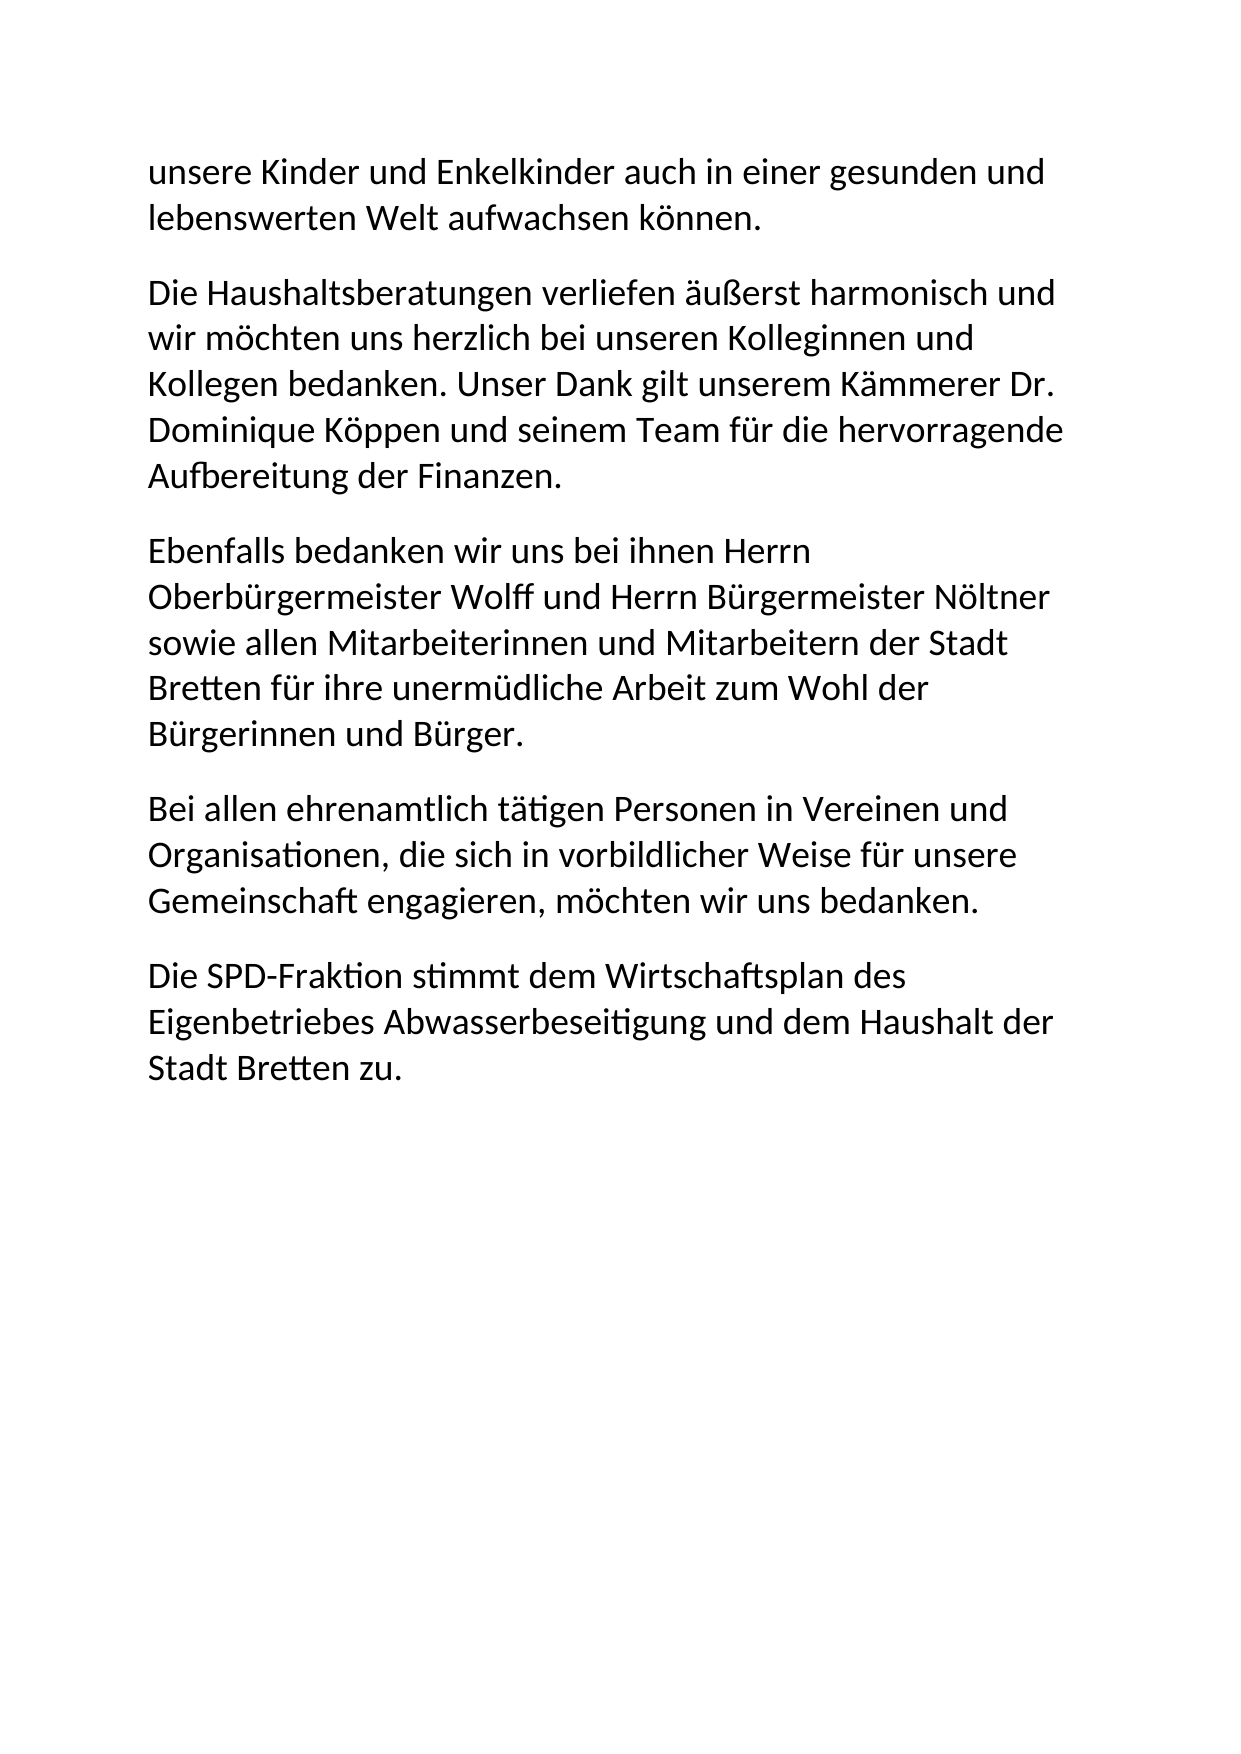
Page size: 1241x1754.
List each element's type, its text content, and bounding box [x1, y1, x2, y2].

text Bei allen ehrenamtlich tätigen Personen in Vereinen und Organisationen, die sich in vorbildlicher Weise für unsere Gemeinschaft engagieren, möchten wir uns bedanken. [148, 785, 1093, 923]
text Ebenfalls bedanken wir uns bei ihnen Herrn Oberbürgermeister Wolff und Herrn Bürgermeister Nöltner sowie allen Mitarbeiterinnen und Mitarbeitern der Stadt Bretten für ihre unermüdliche Arbeit zum Wohl der Bürgerinnen und Bürger. [148, 527, 1093, 756]
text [148, 148, 1093, 239]
text Die SPD-Fraktion stimmt dem Wirtschaftsplan des Eigenbetriebes Abwasserbeseitigung und dem Haushalt der Stadt Bretten zu. [148, 952, 1093, 1089]
text Die Haushaltsberatungen verliefen äußerst harmonisch und wir möchten uns herzlich bei unseren Kolleginnen und Kollegen bedanken. Unser Dank gilt unserem Kämmerer Dr. Dominique Köppen und seinem Team für die hervorragende Aufbereitung der Finanzen. [148, 268, 1093, 498]
